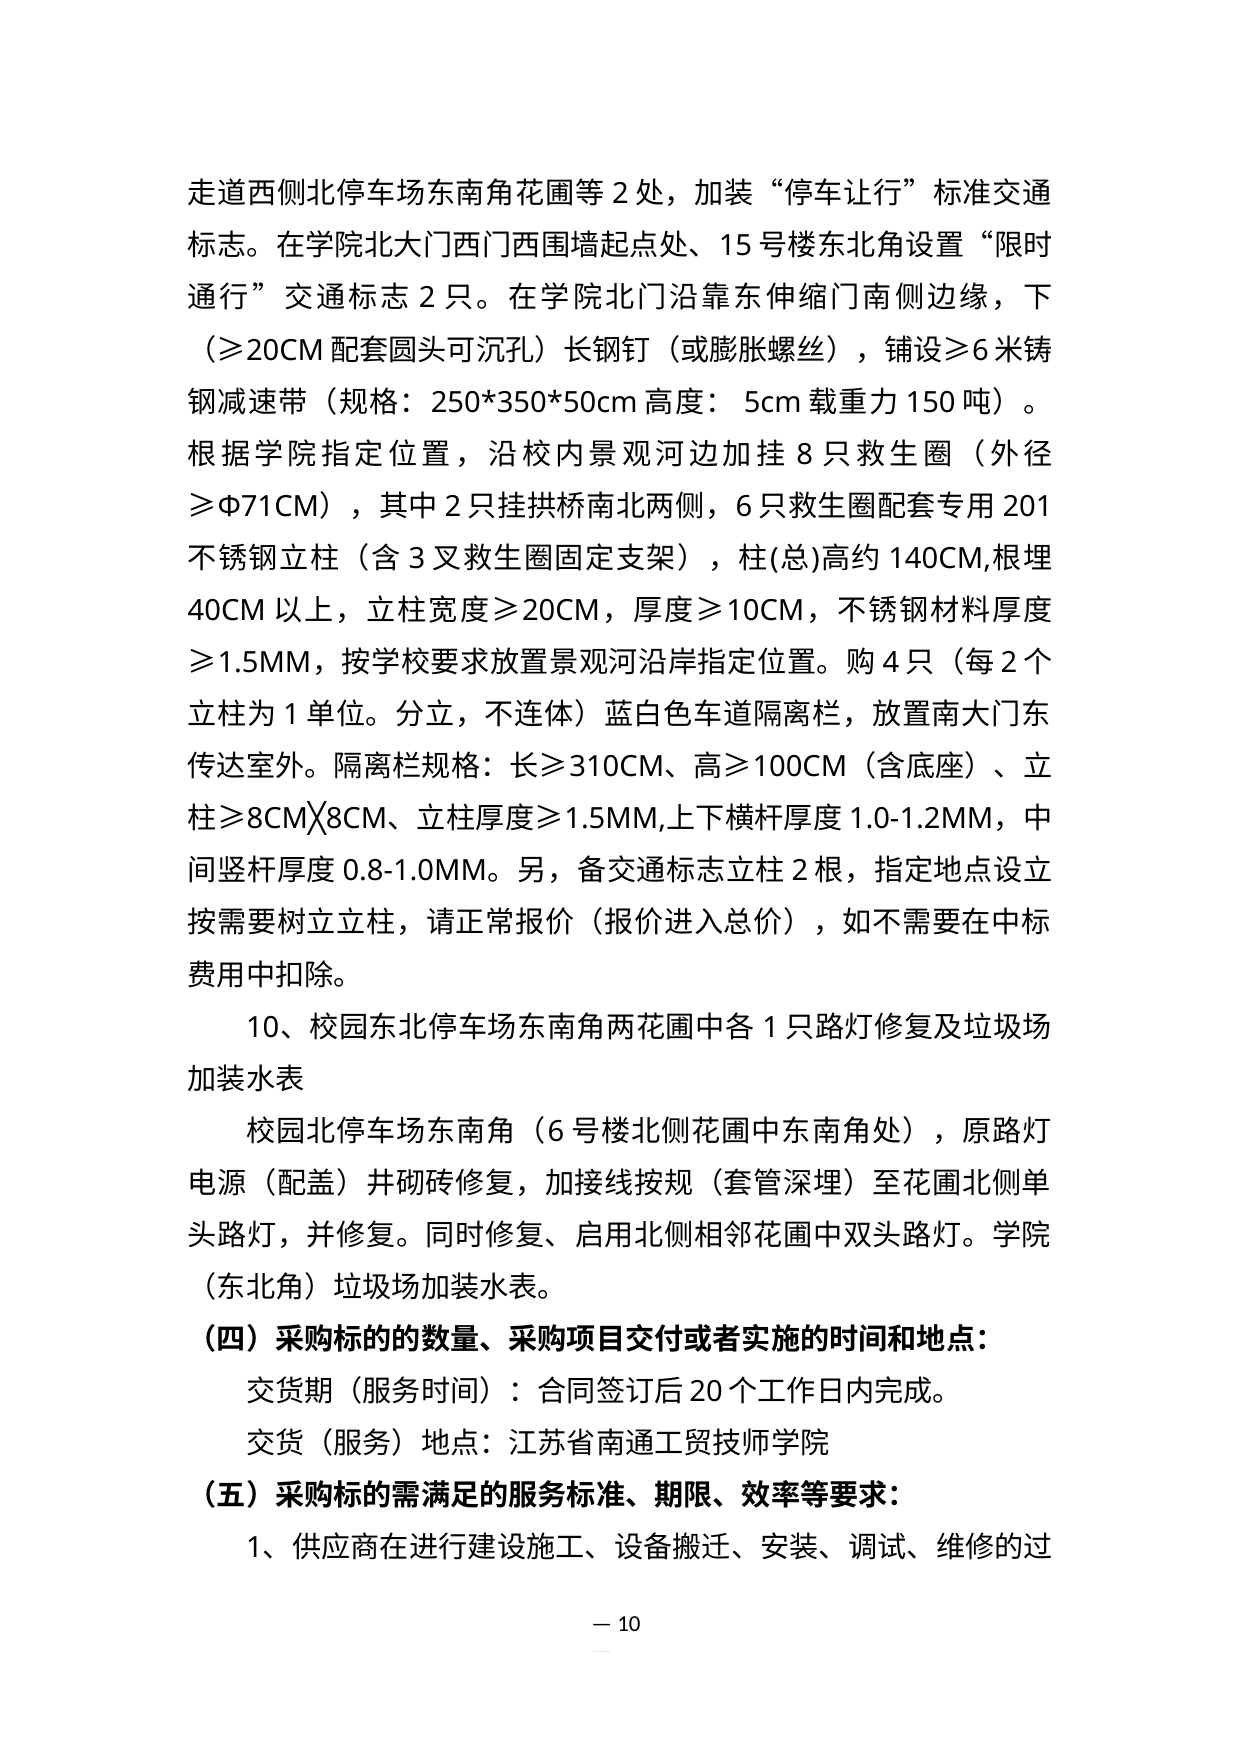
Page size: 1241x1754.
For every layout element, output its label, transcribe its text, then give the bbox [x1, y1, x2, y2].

text 交货期（服务时间）：合同签订后20个工作日内完成。 [187, 1360, 1053, 1412]
text 校园北停车场东南角（6号楼北侧花圃中东南角处），原路灯电源（配盖）井砌砖修复，加接线按规（套管深埋）至花圃北侧单头路灯，并修复。同时修复、启用北侧相邻花圃中双头路灯。学院（东北角）垃圾场加装水表。 [187, 1099, 1053, 1308]
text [187, 162, 1053, 995]
text 交货（服务）地点：江苏省南通工贸技师学院 [187, 1412, 1053, 1464]
text （五）采购标的需满足的服务标准、期限、效率等要求： [187, 1464, 1053, 1516]
text 10、校园东北停车场东南角两花圃中各1只路灯修复及垃圾场加装水表 [187, 995, 1053, 1099]
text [187, 1516, 1053, 1568]
text （四）采购标的的数量、采购项目交付或者实施的时间和地点： [187, 1308, 1053, 1360]
